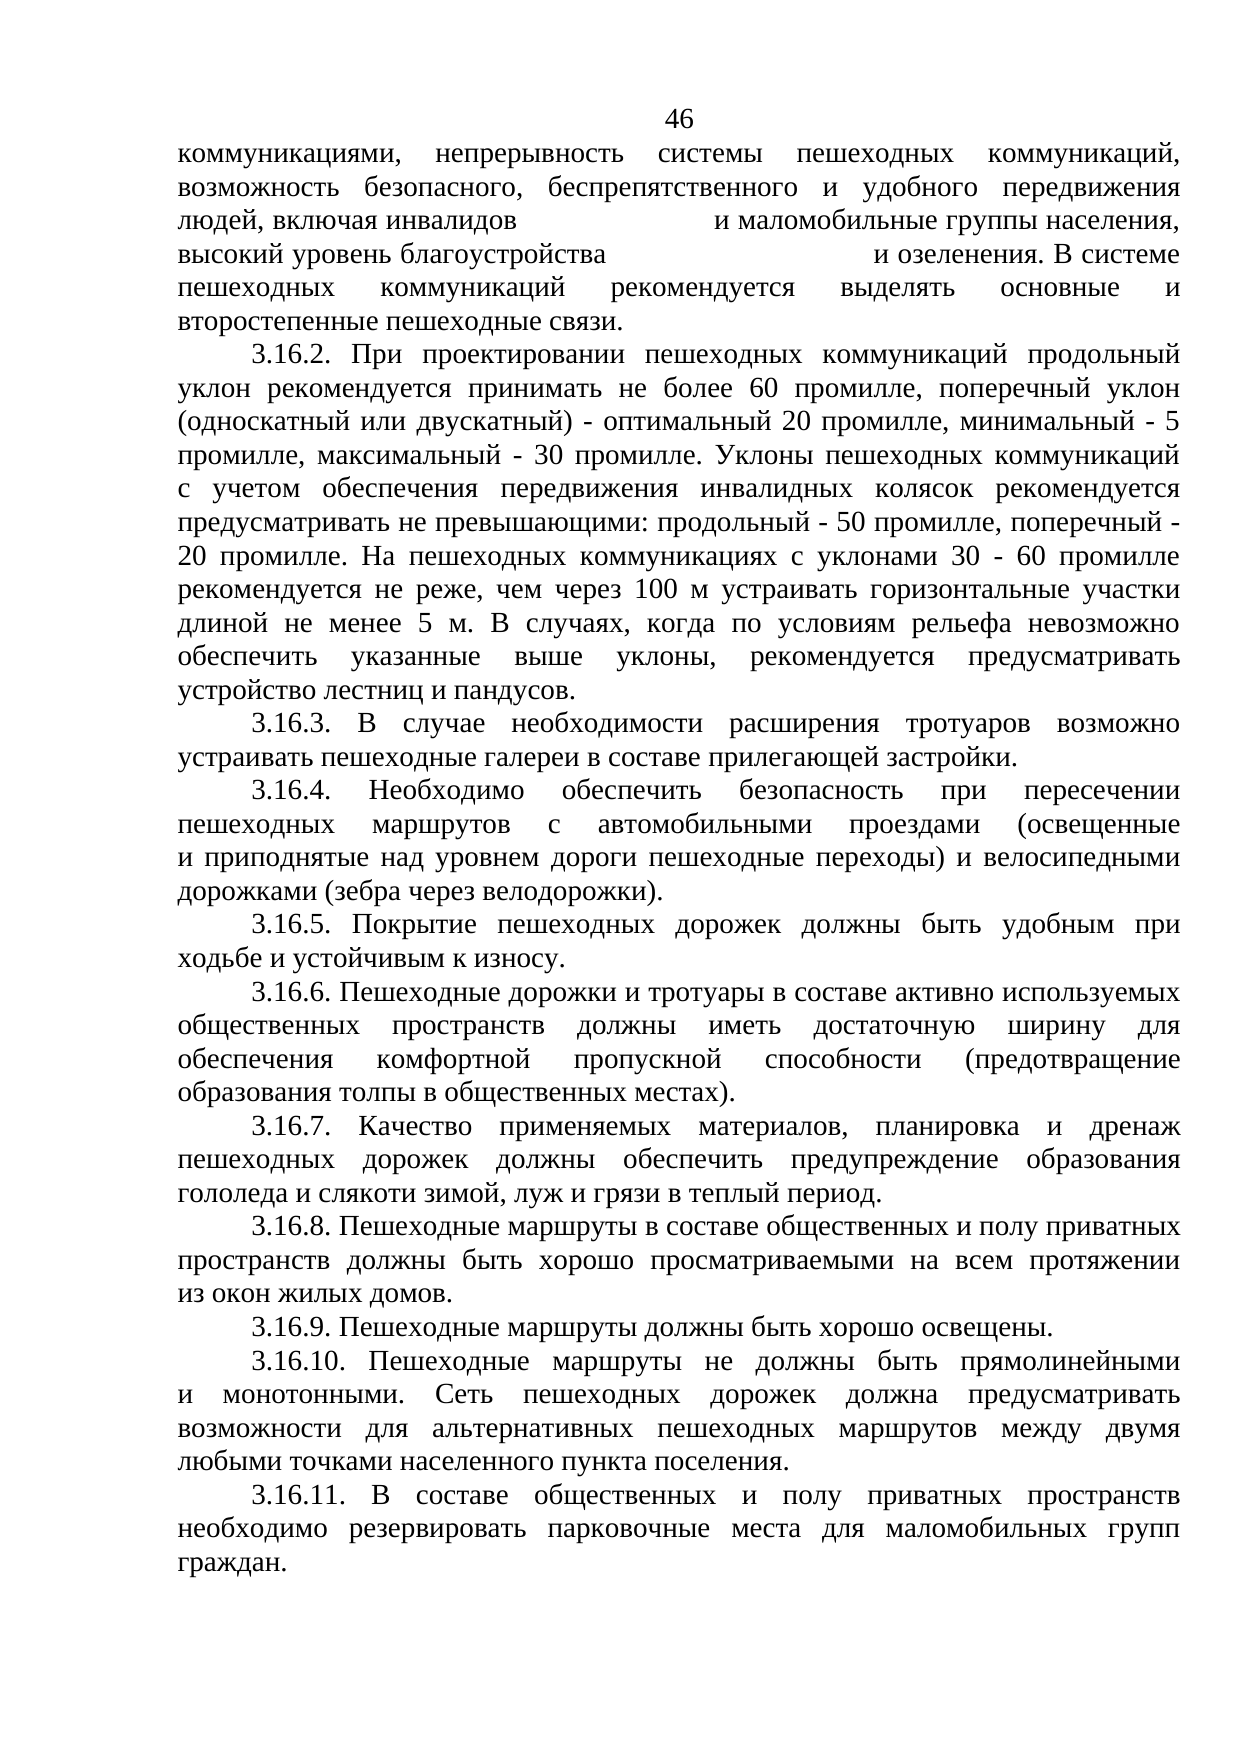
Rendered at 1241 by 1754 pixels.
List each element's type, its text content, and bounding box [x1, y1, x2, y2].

text 3.16.9. Пешеходные маршруты должны быть хорошо освещены. [177, 1309, 1181, 1343]
text 3.16.7. Качество применяемых материалов, планировка и дренаж пешеходных дорожек должны обеспечить предупреждение образования гололеда и слякоти зимой, луж и грязи в теплый период. [177, 1108, 1181, 1208]
text 3.16.3. В случае необходимости расширения тротуаров возможно устраивать пешеходные галереи в составе прилегающей застройки. [177, 705, 1181, 772]
text 3.16.6. Пешеходные дорожки и тротуары в составе активно используемых общественных пространств должны иметь достаточную ширину для обеспечения комфортной пропускной способности (предотвращение образования толпы в общественных местах). [177, 974, 1181, 1108]
text 3.16.5. Покрытие пешеходных дорожек должны быть удобным при ходьбе и устойчивым к износу. [177, 907, 1181, 974]
text 3.16.8. Пешеходные маршруты в составе общественных и полу приватных пространств должны быть хорошо просматриваемыми на всем протяжении из окон жилых домов. [177, 1208, 1181, 1309]
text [177, 135, 1181, 336]
text 3.16.11. В составе общественных и полу приватных пространств необходимо резервировать парковочные места для маломобильных групп граждан. [177, 1477, 1181, 1577]
text 3.16.2. При проектировании пешеходных коммуникаций продольный уклон рекомендуется принимать не более 60 промилле, поперечный уклон (односкатный или двускатный) - оптимальный 20 промилле, минимальный - 5 промилле, максимальный - 30 промилле. Уклоны пешеходных коммуникаций с учетом обеспечения передвижения инвалидных колясок рекомендуется предусматривать не превышающими: продольный - 50 промилле, поперечный - 20 промилле. На пешеходных коммуникациях с уклонами 30 - 60 промилле рекомендуется не реже, чем через 100 м устраивать горизонтальные участки длиной не менее 5 м. В случаях, когда по условиям рельефа невозможно обеспечить указанные выше уклоны, рекомендуется предусматривать устройство лестниц и пандусов. [177, 336, 1181, 705]
text 3.16.10. Пешеходные маршруты не должны быть прямолинейными и монотонными. Сеть пешеходных дорожек должна предусматривать возможности для альтернативных пешеходных маршрутов между двумя любыми точками населенного пункта поселения. [177, 1343, 1181, 1477]
text 3.16.4. Необходимо обеспечить безопасность при пересечении пешеходных маршрутов с автомобильными проездами (освещенные и приподнятые над уровнем дороги пешеходные переходы) и велосипедными дорожками (зебра через велодорожки). [177, 772, 1181, 907]
